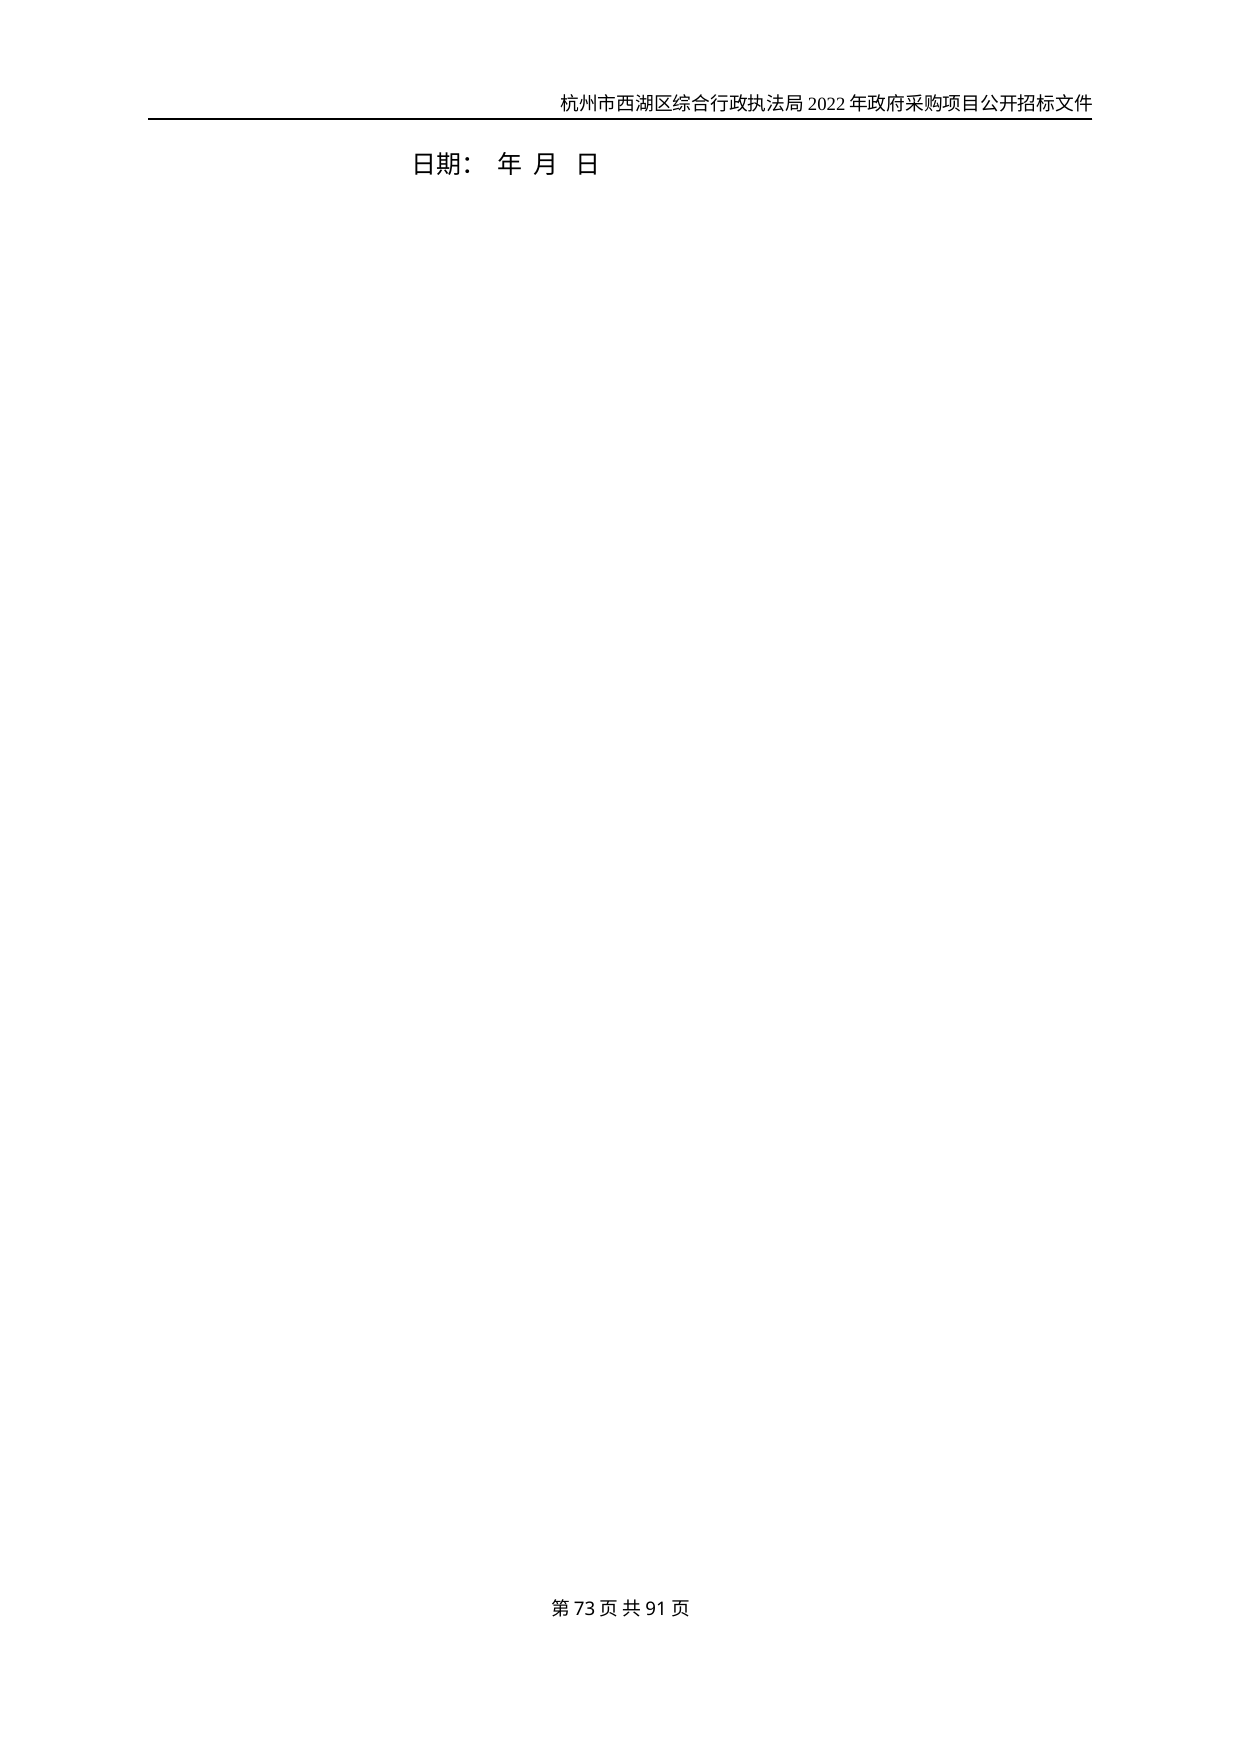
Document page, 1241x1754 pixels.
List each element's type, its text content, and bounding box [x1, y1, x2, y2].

text 日期： 年 月 日 [148, 145, 1092, 181]
